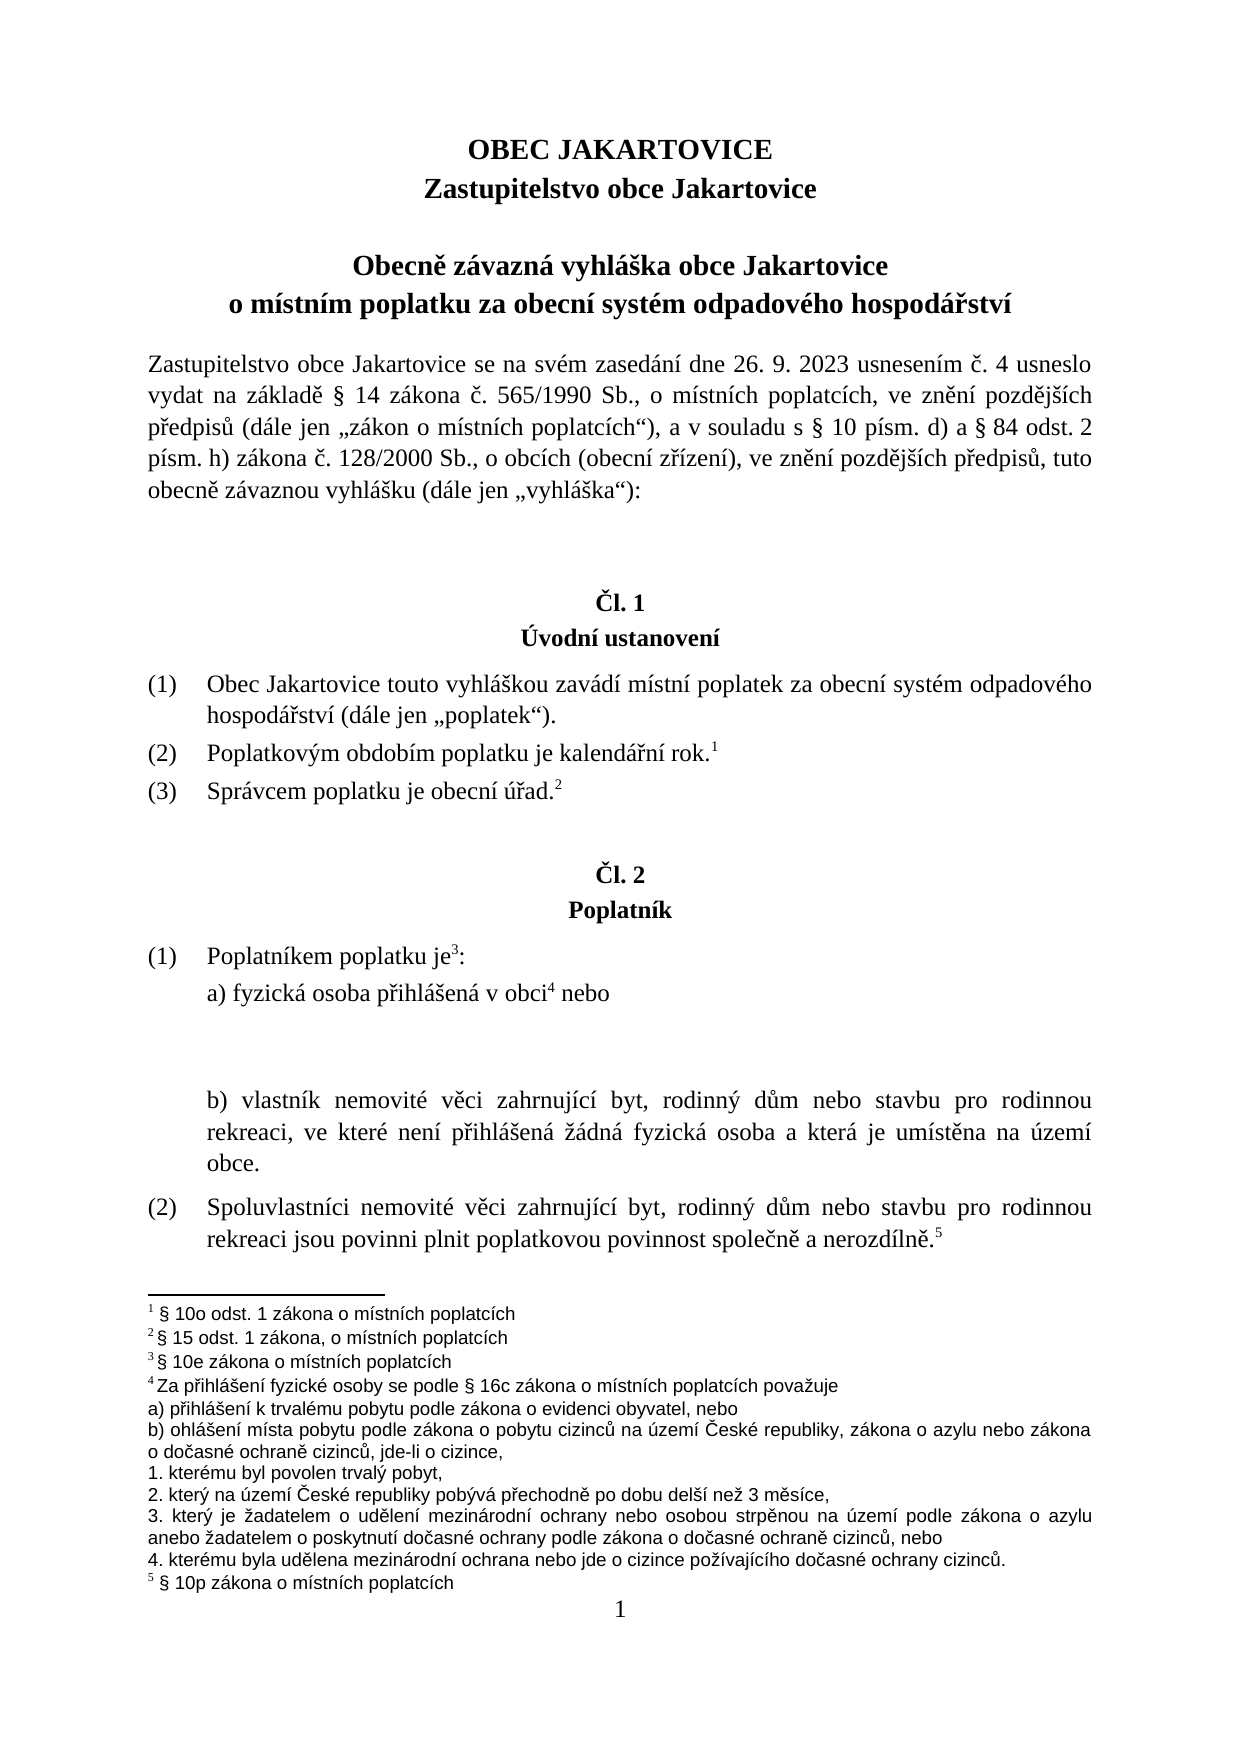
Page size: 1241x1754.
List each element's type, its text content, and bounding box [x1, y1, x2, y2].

text Poplatník [148, 895, 1093, 924]
list Poplatkovým obdobím poplatku je kalendářní rok. [148, 738, 1093, 767]
text OBEC JAKARTOVICE [148, 132, 1093, 166]
text Zastupitelstvo obce Jakartovice [148, 171, 1093, 204]
list Poplatníkem poplatku je: [148, 941, 1093, 969]
text b) vlastník nemovité věci zahrnující byt, rodinný dům nebo stavbu pro rodinnou rekreaci, ve které není přihlášená žádná fyzická osoba a která je umístěna na území obce. [207, 1085, 1093, 1177]
list Správcem poplatku je obecní úřad. [148, 776, 1093, 804]
text Čl. 1 [148, 588, 1093, 617]
list Obec Jakartovice touto vyhláškou zavádí místní poplatek za obecní systém odpadového hospodářství (dále jen „poplatek“). [148, 669, 1093, 729]
text Úvodní ustanovení [148, 623, 1093, 652]
text Zastupitelstvo obce Jakartovice se na svém zasedání dne 26. 9. 2023 usnesením č. 4 usneslo vydat na základě § 14 zákona č. 565/1990 Sb., o místních poplatcích, ve znění pozdějších předpisů (dále jen „zákon o místních poplatcích“), a v souladu s § 10 písm. d) a § 84 odst. 2 písm. h) zákona č. 128/2000 Sb., o obcích (obecní zřízení), ve znění pozdějších předpisů, tuto obecně závaznou vyhlášku (dále jen „vyhláška“): [148, 349, 1093, 504]
text Čl. 2 [148, 860, 1093, 889]
text o místním poplatku za obecní systém odpadového hospodářství [148, 286, 1093, 320]
text Obecně závazná vyhláška obce Jakartovice [148, 248, 1093, 281]
text a) fyzická osoba přihlášená v obci nebo [148, 978, 1093, 1007]
list Spoluvlastníci nemovité věci zahrnující byt, rodinný dům nebo stavbu pro rodinnou rekreaci jsou povinni plnit poplatkovou povinnost společně a nerozdílně. [148, 1192, 1093, 1253]
